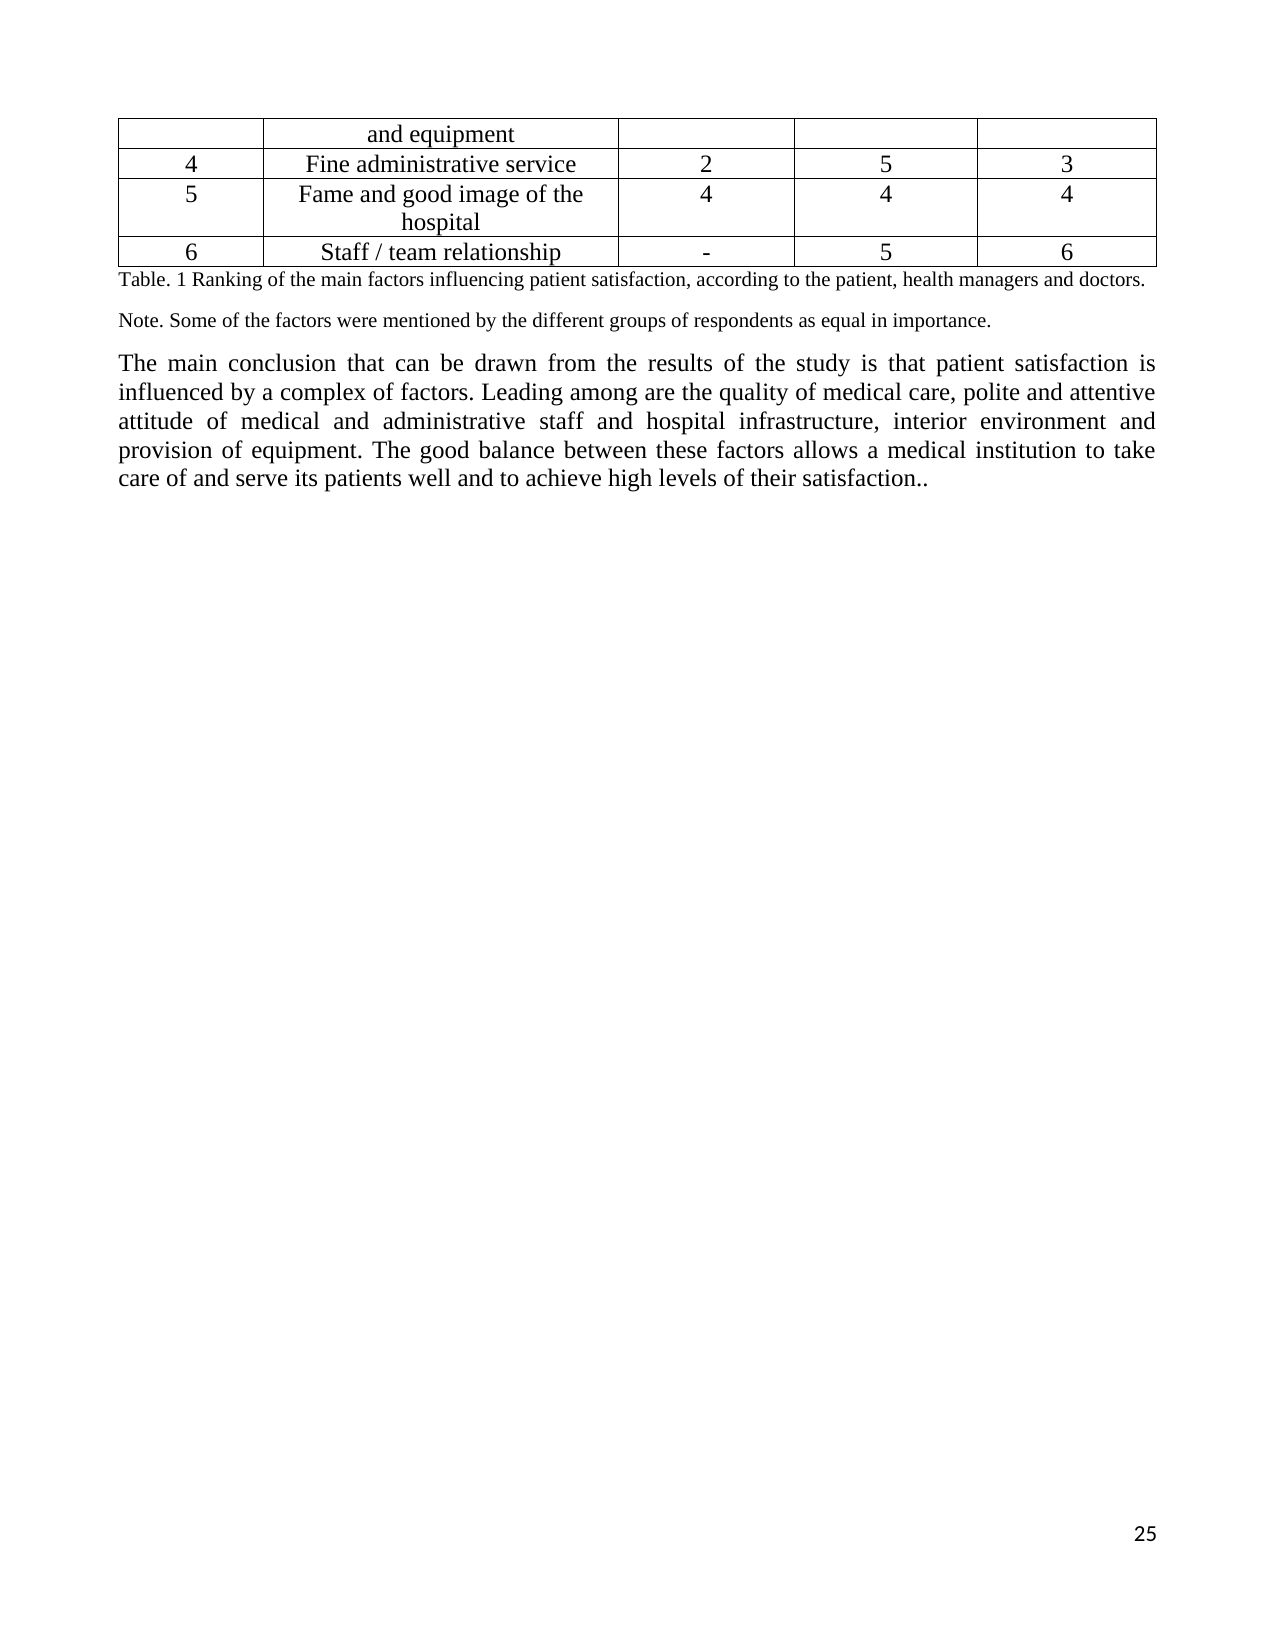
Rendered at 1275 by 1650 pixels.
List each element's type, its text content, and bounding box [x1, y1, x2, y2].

table_cell 4 [119, 149, 263, 178]
table_cell Fine administrative service [264, 149, 618, 178]
table_cell - [619, 237, 794, 266]
table_cell 5 [119, 179, 263, 236]
table_cell 6 [119, 237, 263, 266]
table_cell 4 [978, 179, 1156, 236]
table_cell 3 [119, 119, 263, 148]
table_cell 6 [978, 237, 1156, 266]
text Note. Some of the factors were mentioned by the different groups of respondents as equal in importance. [118, 308, 1157, 332]
text Table. 1 Ranking of the main factors influencing patient satisfaction, according to the patient, health managers and doctors. [118, 267, 1157, 291]
table_cell 2 [619, 149, 794, 178]
table_cell 4 [619, 179, 794, 236]
text The main conclusion that can be drawn from the results of the study is that patient satisfaction is influenced by a complex of factors. Leading among are the quality of medical care, polite and attentive attitude of medical and administrative staff and hospital infrastructure, interior environment and provision of equipment. The good balance between these factors allows a medical institution to take care of and serve its patients well and to achieve high levels of their satisfaction.. [118, 348, 1157, 492]
table_cell 3 [978, 119, 1156, 148]
table_cell 3 [619, 119, 794, 148]
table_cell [264, 119, 618, 148]
table_cell Staff / team relationship [264, 237, 618, 266]
table_cell 5 [795, 119, 977, 148]
table_cell 3 [978, 149, 1156, 178]
table_cell 5 [795, 237, 977, 266]
table_cell Fame and good image of the hospital [264, 179, 618, 236]
table_cell 5 [795, 149, 977, 178]
table_cell 4 [795, 179, 977, 236]
